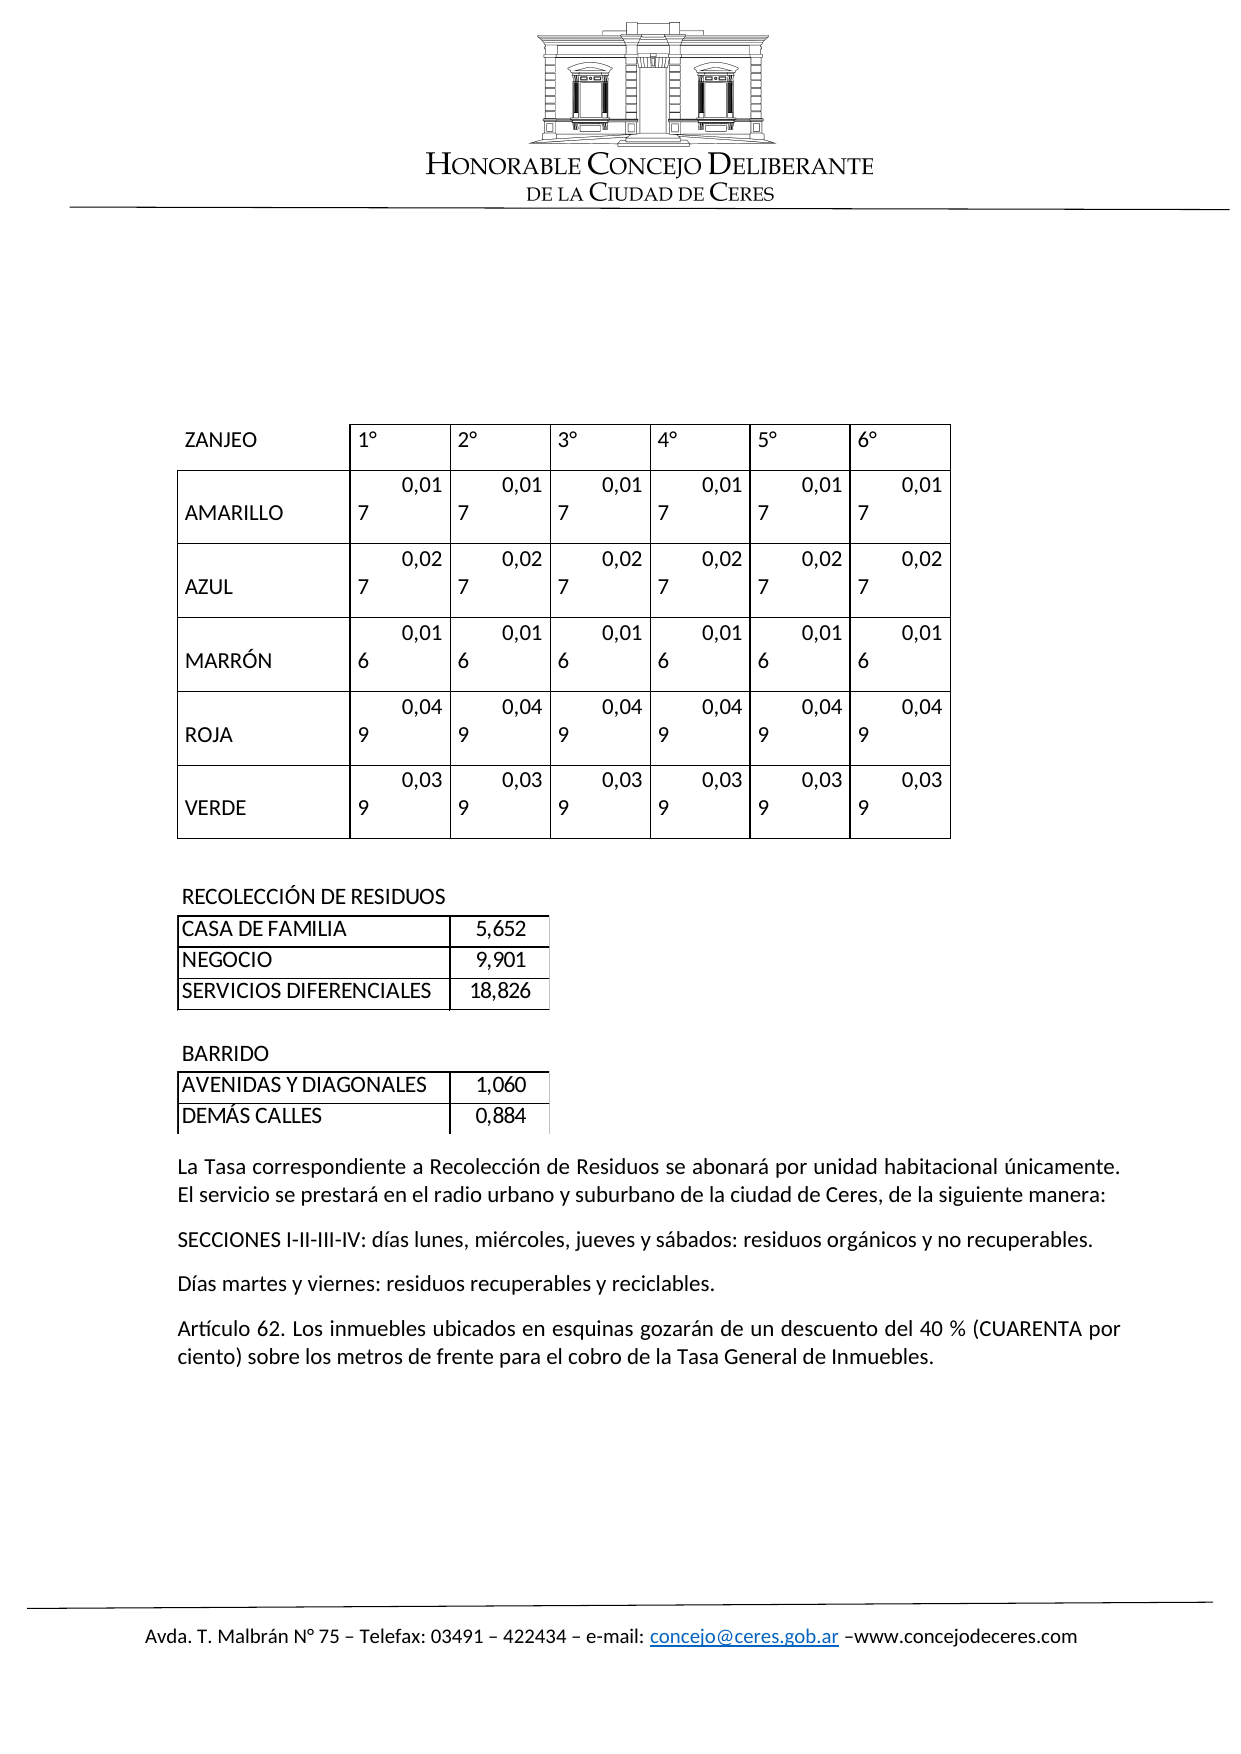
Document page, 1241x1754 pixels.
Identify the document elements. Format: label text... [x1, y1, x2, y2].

table_header 6° [851, 425, 950, 469]
table_cell 0,016 [651, 618, 749, 691]
table_cell 0,027 [751, 544, 849, 617]
table_header 2° [451, 425, 550, 469]
table_cell 0,017 [551, 471, 650, 543]
table_cell 0,017 [851, 471, 950, 543]
table_cell 0,039 [451, 766, 550, 838]
table_cell 0,016 [351, 618, 450, 691]
text Días martes y viernes: residuos recuperables y reciclables. [177, 1269, 1122, 1298]
table_cell AZUL [178, 544, 349, 617]
table_cell 0,027 [351, 544, 450, 617]
table_cell 0,016 [451, 618, 550, 691]
table_cell 0,016 [851, 618, 950, 691]
table_header 5° [751, 425, 849, 469]
table_cell 0,027 [651, 544, 749, 617]
table_cell 0,039 [551, 766, 650, 838]
table_cell 0,049 [451, 692, 550, 764]
table_cell 0,017 [351, 471, 450, 543]
table_cell 0,027 [451, 544, 550, 617]
table_cell 0,027 [851, 544, 950, 617]
text SECCIONES I-II-III-IV: días lunes, miércoles, jueves y sábados: residuos orgánicos y no recuperables. [177, 1225, 1122, 1253]
table_cell AMARILLO [178, 471, 349, 543]
table_cell ROJA [178, 692, 349, 764]
table_cell 0,039 [851, 766, 950, 838]
table_header 1° [351, 425, 450, 469]
table_cell 0,039 [351, 766, 450, 838]
table_cell VERDE [178, 766, 349, 838]
table_cell MARRÓN [178, 618, 349, 691]
table_cell 0,017 [451, 471, 550, 543]
text Artículo 62. Los inmuebles ubicados en esquinas gozarán de un descuento del 40 % (CUARENTA por ciento) sobre los metros de frente para el cobro de la Tasa General de Inmuebles. [177, 1314, 1122, 1370]
table_cell 0,016 [551, 618, 650, 691]
table_cell 0,049 [351, 692, 450, 764]
table_cell 0,049 [751, 692, 849, 764]
table_header ZANJEO [177, 424, 349, 469]
text La Tasa correspondiente a Recolección de Residuos se abonará por unidad habitacional únicamente. El servicio se prestará en el radio urbano y suburbano de la ciudad de Ceres, de la siguiente manera: [177, 1152, 1122, 1208]
table_header 3° [551, 425, 650, 469]
table_cell 0,016 [751, 618, 849, 691]
table_cell 0,049 [651, 692, 749, 764]
table_cell 0,049 [551, 692, 650, 764]
table_cell 0,027 [551, 544, 650, 617]
table_cell 0,049 [851, 692, 950, 764]
picture [426, 22, 873, 201]
table_header 4° [651, 425, 749, 469]
table_cell 0,039 [751, 766, 849, 838]
table_cell 0,017 [651, 471, 749, 543]
table_cell 0,017 [751, 471, 849, 543]
table_cell 0,039 [651, 766, 749, 838]
